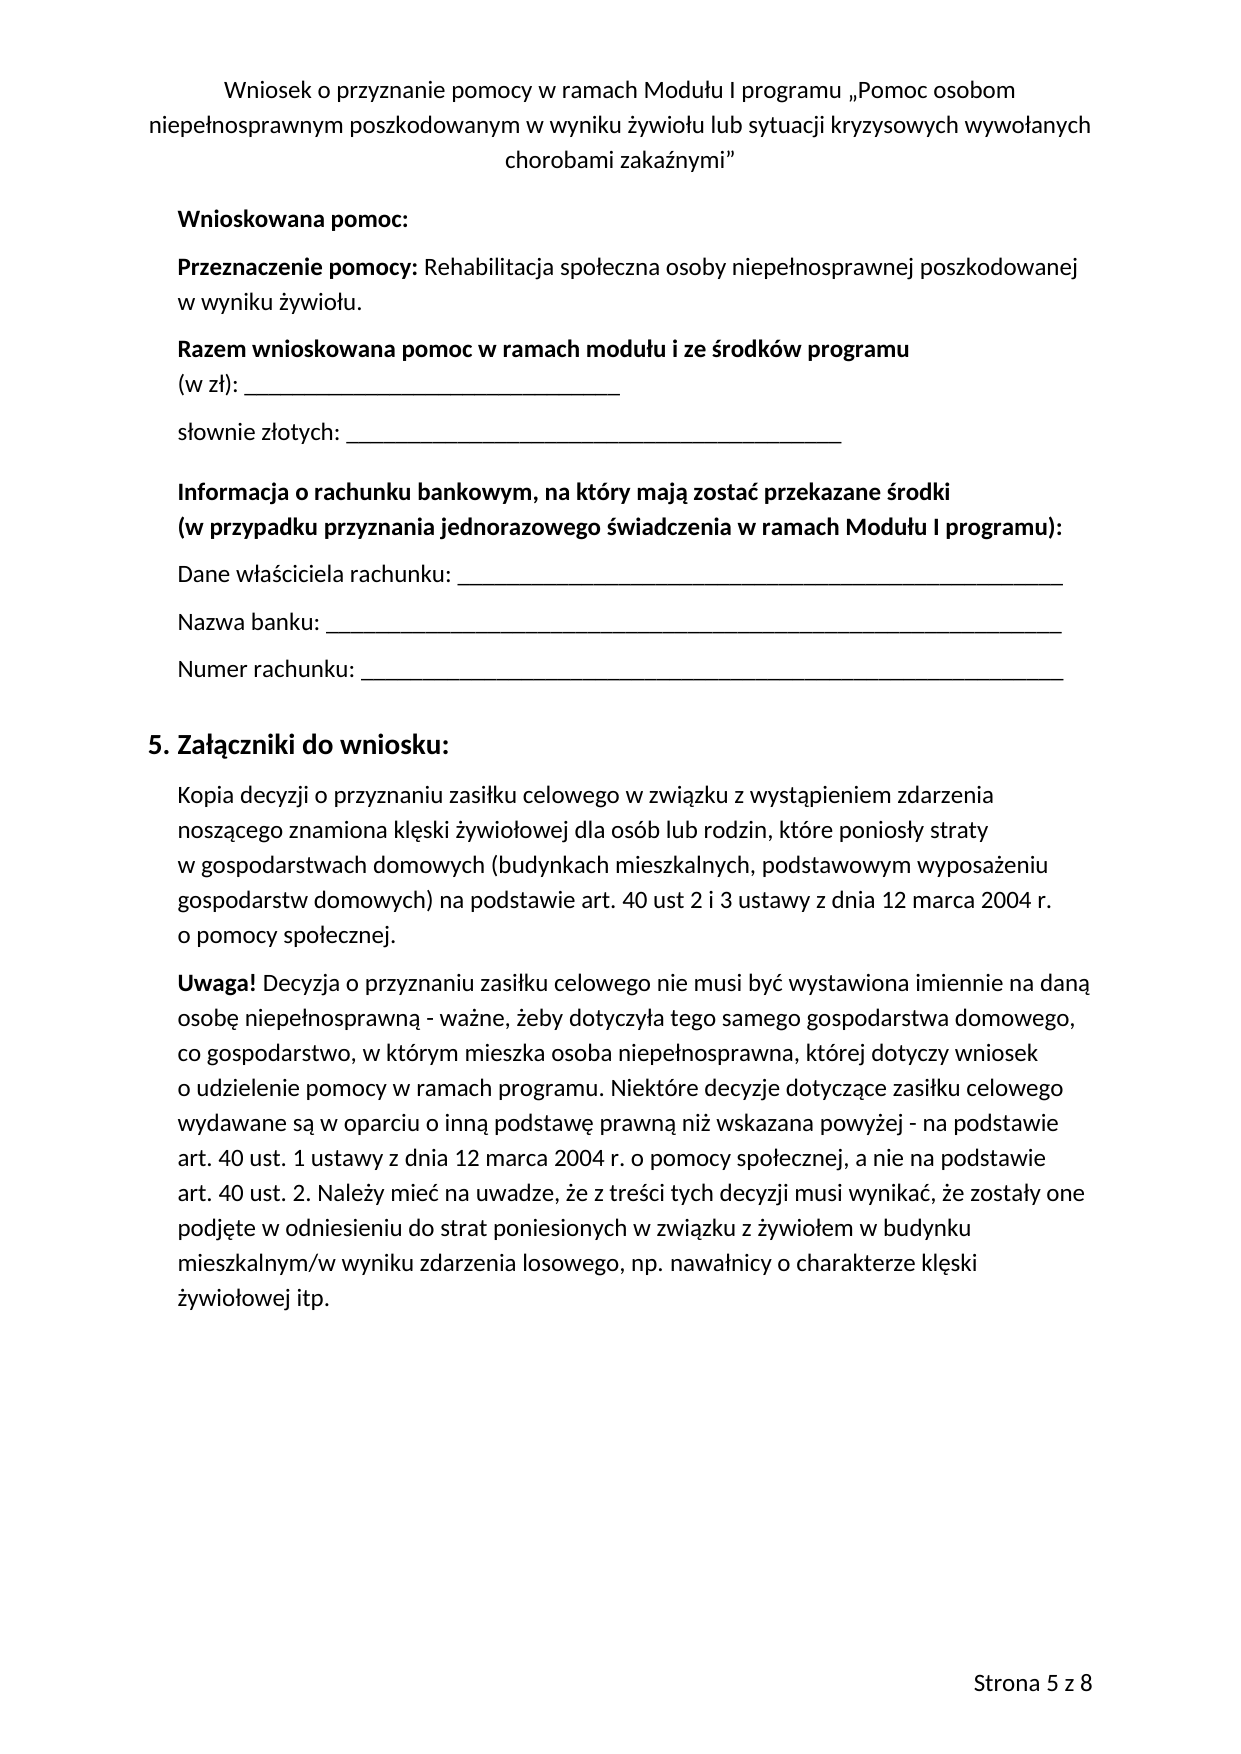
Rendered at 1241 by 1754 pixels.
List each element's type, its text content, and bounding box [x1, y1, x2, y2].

text Numer rachunku: [177, 653, 1092, 684]
subtitle Informacja o rachunku bankowym, na który mają zostać przekazane środki (w przypadku przyznania jednorazowego świadczenia w ramach Modułu I programu): [177, 476, 1092, 541]
text słownie złotych: [177, 416, 1092, 446]
text Kopia decyzji o przyznaniu zasiłku celowego w związku z wystąpieniem zdarzenia noszącego znamiona klęski żywiołowej dla osób lub rodzin, które poniosły straty w gospodarstwach domowych (budynkach mieszkalnych, podstawowym wyposażeniu gospodarstw domowych) na podstawie art. 40 ust 2 i 3 ustawy z dnia 12 marca 2004 r. o pomocy społecznej. [177, 779, 1092, 950]
text Dane właściciela rachunku: [177, 558, 1092, 589]
subtitle Wnioskowana pomoc: [177, 203, 1092, 234]
text Nazwa banku: [177, 606, 1092, 636]
subtitle Załączniki do wniosku: [148, 726, 1092, 761]
text Przeznaczenie pomocy: Rehabilitacja społeczna osoby niepełnosprawnej poszkodowanej w wyniku żywiołu. [177, 251, 1092, 316]
text Uwaga! Decyzja o przyznaniu zasiłku celowego nie musi być wystawiona imiennie na daną osobę niepełnosprawną - ważne, żeby dotyczyła tego samego gospodarstwa domowego, co gospodarstwo, w którym mieszka osoba niepełnosprawna, której dotyczy wniosek o udzielenie pomocy w ramach programu. Niektóre decyzje dotyczące zasiłku celowego wydawane są w oparciu o inną podstawę prawną niż wskazana powyżej - na podstawie art. 40 ust. 1 ustawy z dnia 12 marca 2004 r. o pomocy społecznej, a nie na podstawie art. 40 ust. 2. Należy mieć na uwadze, że z treści tych decyzji musi wynikać, że zostały one podjęte w odniesieniu do strat poniesionych w związku z żywiołem w budynku mieszkalnym/w wyniku zdarzenia losowego, np. nawałnicy o charakterze klęski żywiołowej itp. [177, 967, 1092, 1312]
text Razem wnioskowana pomoc w ramach modułu i ze środków programu (w zł): [177, 333, 1092, 399]
